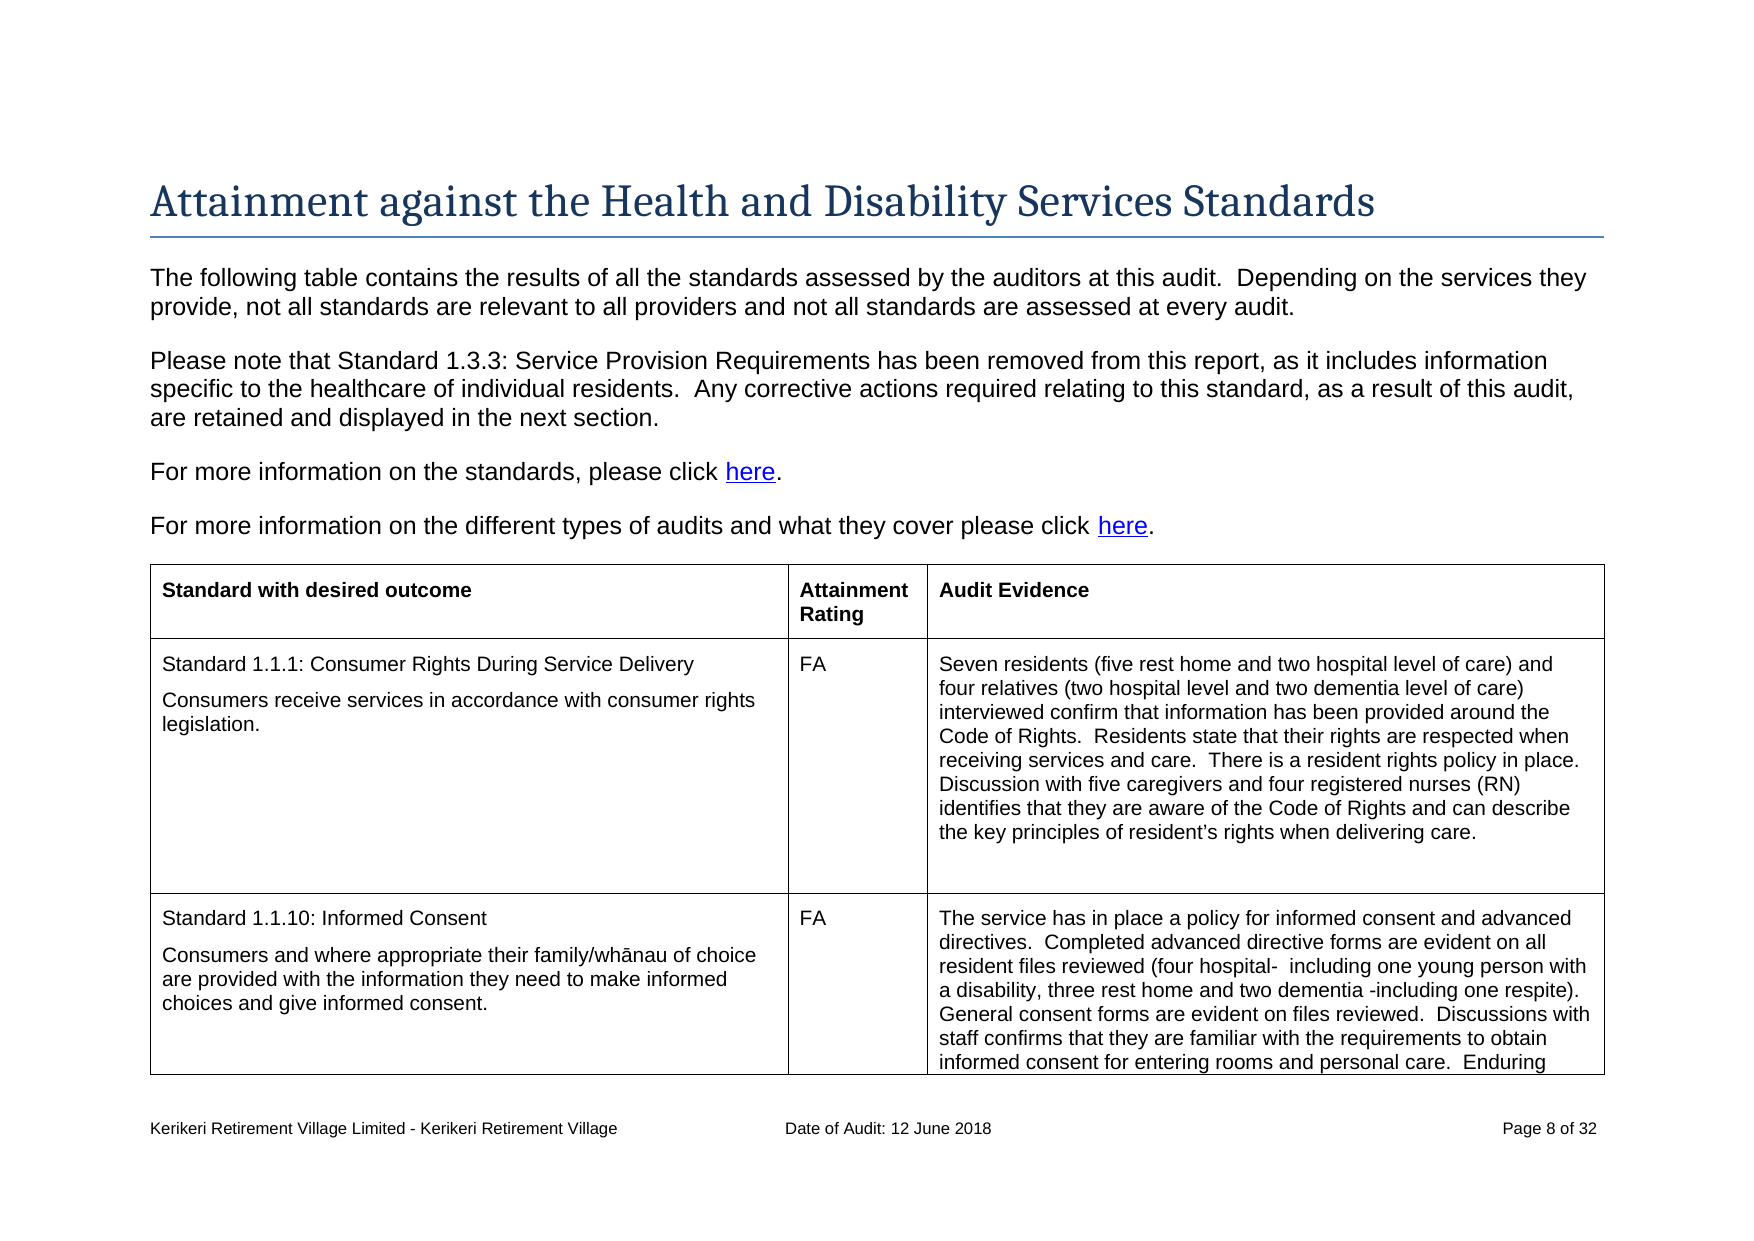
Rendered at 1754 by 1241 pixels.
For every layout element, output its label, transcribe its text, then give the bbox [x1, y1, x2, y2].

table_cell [928, 894, 1604, 1074]
table_header Attainment Rating [789, 565, 927, 638]
text Please note that Standard 1.3.3: Service Provision Requirements has been removed from this report, as it includes information specific to the healthcare of individual residents. Any corrective actions required relating to this standard, as a result of this audit, are retained and displayed in the next section. [150, 346, 1604, 432]
table_header Standard with desired outcome [151, 565, 788, 638]
table_cell FA [789, 639, 927, 892]
table_cell FA [789, 894, 927, 1074]
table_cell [151, 894, 788, 1074]
text The following table contains the results of all the standards assessed by the auditors at this audit. Depending on the services they provide, not all standards are relevant to all providers and not all standards are assessed at every audit. [150, 263, 1604, 321]
table_header Audit Evidence [928, 565, 1604, 638]
text For more information on the different types of audits and what they cover please click here. [150, 511, 1604, 539]
text For more information on the standards, please click here. [150, 457, 1604, 486]
subtitle Attainment against the Health and Disability Services Standards [150, 175, 1604, 236]
table_cell Standard 1.1.1: Consumer Rights During Service Delivery Consumers receive services in accordance with consumer rights legislation. [151, 639, 788, 892]
table_cell Seven residents (five rest home and two hospital level of care) and four relatives (two hospital level and two dementia level of care) interviewed confirm that information has been provided around the Code of Rights. Residents state that their rights are respected when receiving services and care. There is a resident rights policy in place. Discussion with five caregivers and four registered nurses (RN) identifies that they are aware of the Code of Rights and can describe the key principles of resident’s rights when delivering care. [928, 639, 1604, 892]
